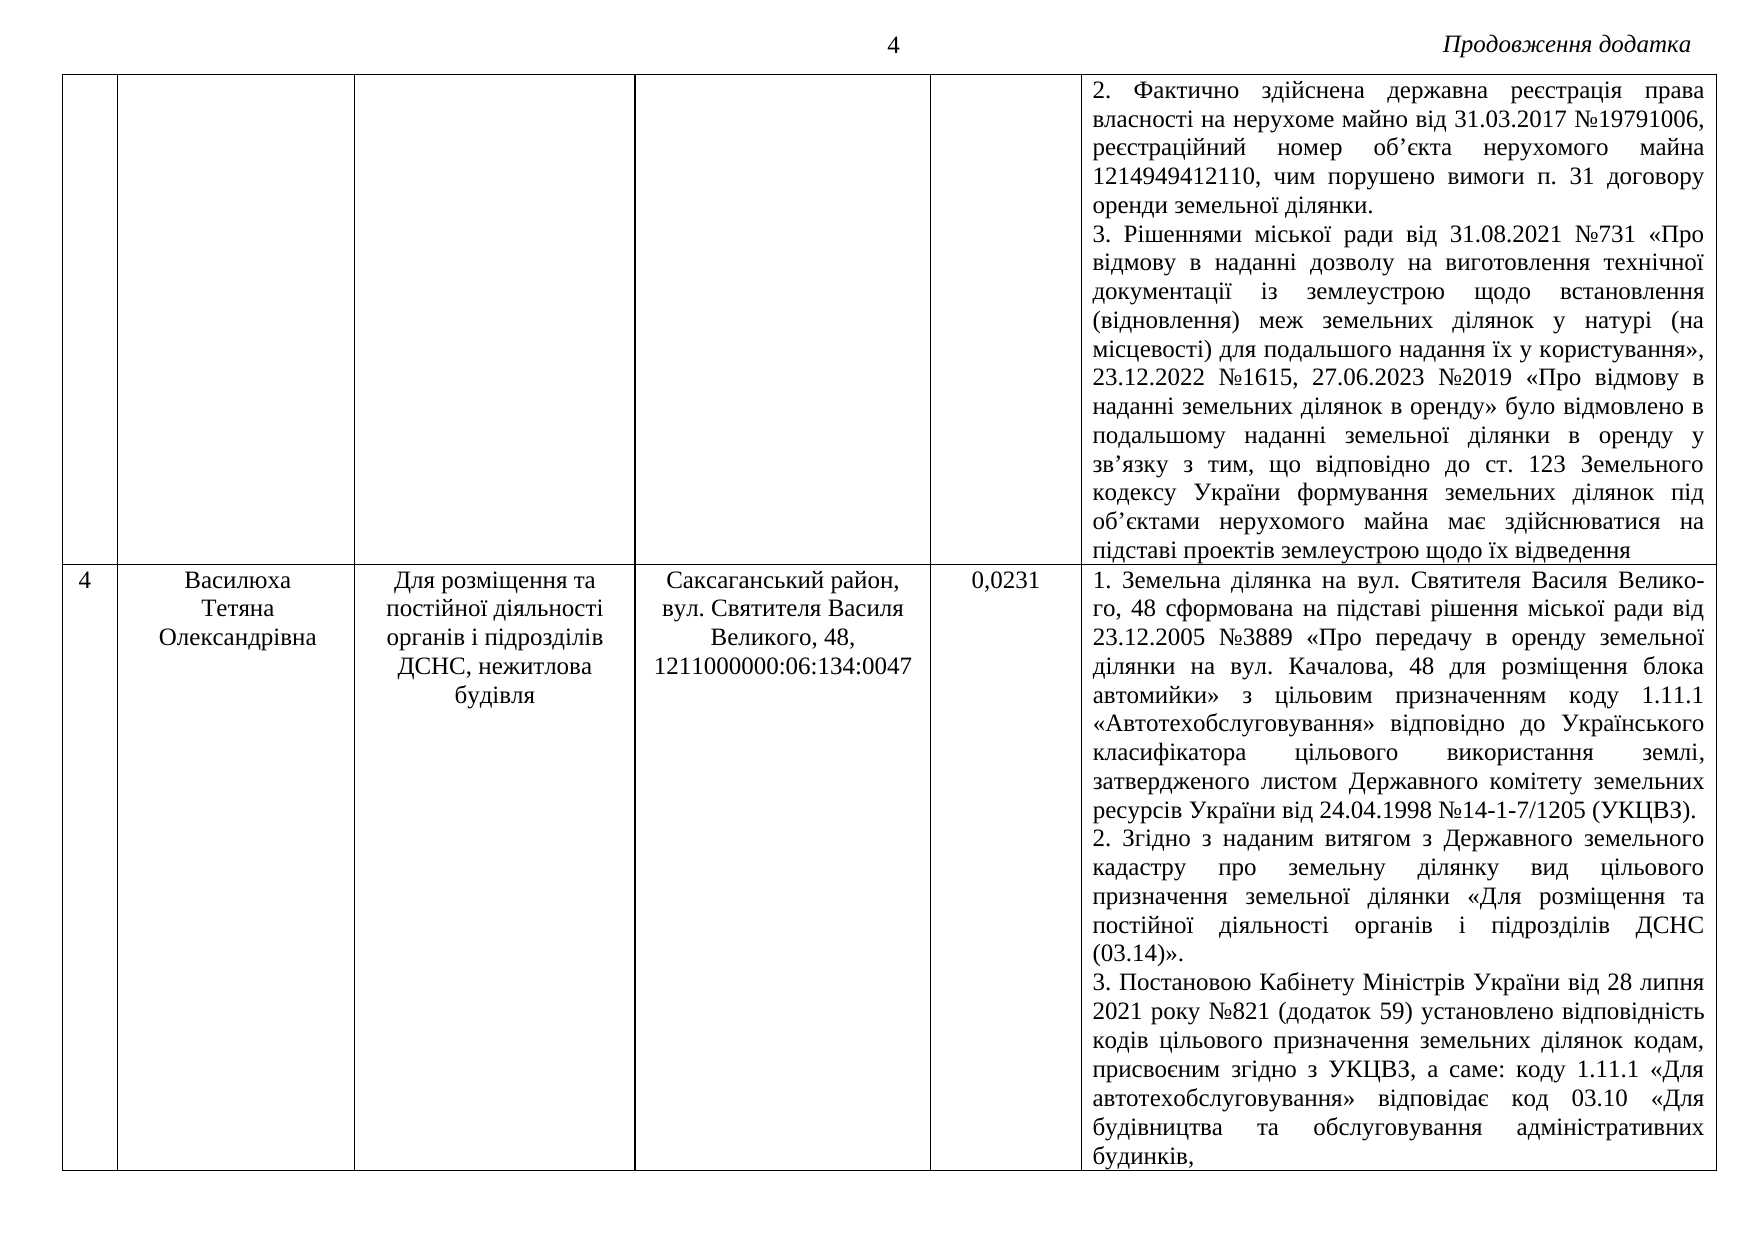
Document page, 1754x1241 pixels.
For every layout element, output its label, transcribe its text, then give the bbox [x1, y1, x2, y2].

table_cell [636, 75, 930, 564]
table_cell Василюха Тетяна Олександрівна [118, 565, 354, 1170]
table_cell 4 [63, 565, 117, 1170]
table_cell 1. Земельна ділянка на вул. Святителя Василя Велико- го, 48 сформована на підставі рішення міської ради від 23.12.2005 №3889 «Про передачу в оренду земельної ділянки на вул. Качалова, 48 для розміщення блока автомийки» з цільовим призначенням коду 1.11.1 «Автотехобслуговування» відповідно до Українського класифікатора цільового використання землі, затвердженого листом Державного комітету земельних ресурсів України від 24.04.1998 №14-1-7/1205 (УКЦВЗ). 2. Згідно з наданим витягом з Державного земельного кадастру про земельну ділянку вид цільового призначення земельної ділянки «Для розміщення та постійної діяльності органів і підрозділів ДСНС (03.14)». 3. Постановою Кабінету Міністрів України від 28 липня 2021 року №821 (додаток 59) установлено відповідність кодів цільового призначення земельних ділянок кодам, присвоєним згідно з УКЦВЗ, а саме: коду 1.11.1 «Для автотехобслуговування» відповідає код 03.10 «Для будівництва та обслуговування адміністративних будинків, [1082, 565, 1716, 1170]
table_cell [931, 75, 1081, 564]
table_cell Саксаганський район, вул. Святителя Василя Великого, 48, 1211000000:06:134:0047 [636, 565, 930, 1170]
table_cell 0,0231 [931, 565, 1081, 1170]
table_cell 2. Фактично здійснена державна реєстрація права власності на нерухоме майно від 31.03.2017 №19791006, реєстраційний номер об’єкта нерухомого майна 1214949412110, чим порушено вимоги п. 31 договору оренди земельної ділянки. 3. Рішеннями міської ради від 31.08.2021 №731 «Про відмову в наданні дозволу на виготовлення технічної документації із землеустрою щодо встановлення (відновлення) меж земельних ділянок у натурі (на місцевості) для подальшого надання їх у користування», 23.12.2022 №1615, 27.06.2023 №2019 «Про відмову в наданні земельних ділянок в оренду» було відмовлено в подальшому наданні земельної ділянки в оренду у зв’язку з тим, що відповідно до ст. 123 Земельного кодексу України формування земельних ділянок під об’єктами нерухомого майна має здійснюватися на підставі проектів землеустрою щодо їх відведення [1082, 75, 1716, 564]
table_cell [63, 75, 117, 564]
table_cell [355, 75, 634, 564]
table_cell [118, 75, 354, 564]
table_cell Для розміщення та постійної діяльності органів і підрозділів ДСНС, нежитлова будівля [355, 565, 634, 1170]
